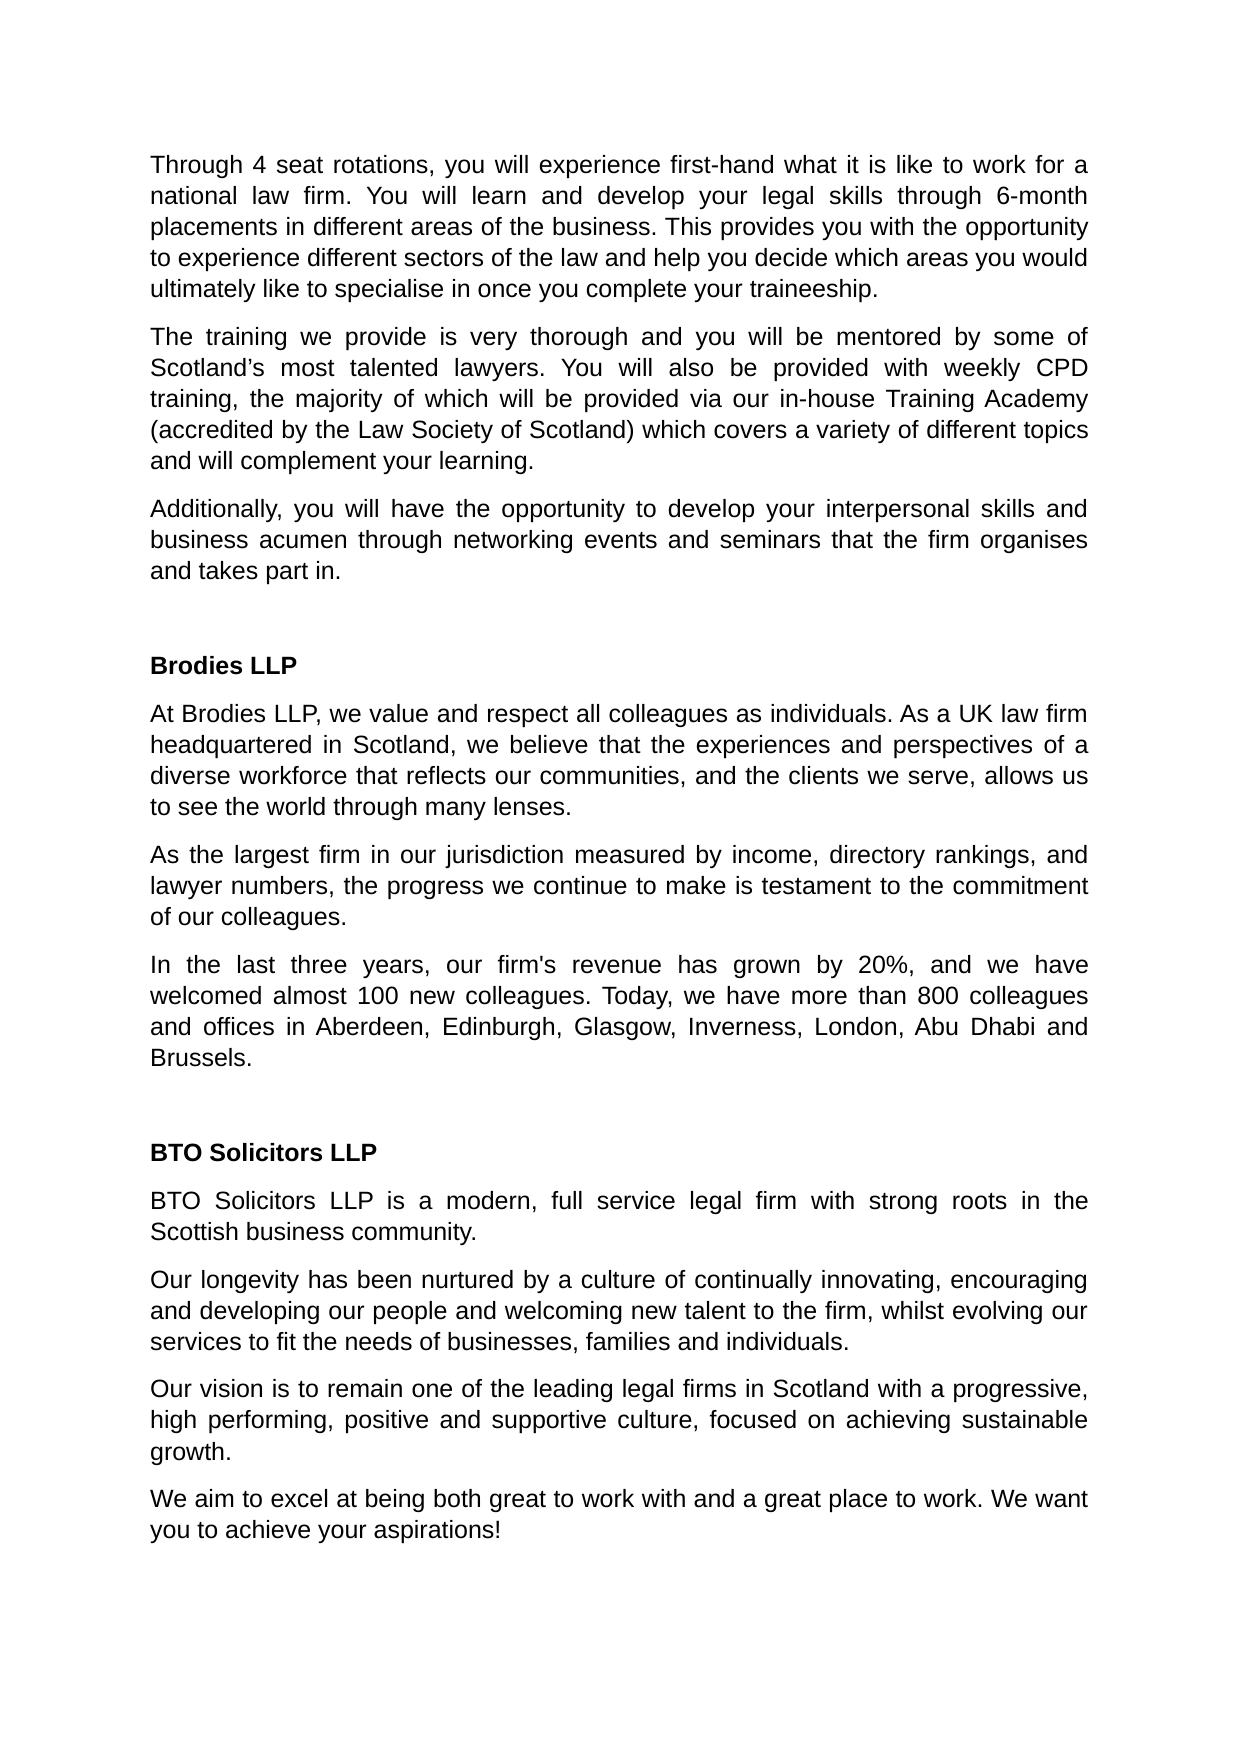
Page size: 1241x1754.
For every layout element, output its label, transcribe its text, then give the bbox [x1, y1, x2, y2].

text Our vision is to remain one of the leading legal firms in Scotland with a progressive, high performing, positive and supportive culture, focused on achieving sustainable growth. [150, 1374, 1090, 1465]
text Additionally, you will have the opportunity to develop your interpersonal skills and business acumen through networking events and seminars that the firm organises and takes part in. [150, 494, 1090, 584]
text We aim to excel at being both great to work with and a great place to work. We want you to achieve your aspirations! [150, 1484, 1090, 1544]
text Brodies LLP [150, 651, 1090, 680]
text The training we provide is very thorough and you will be mentored by some of Scotland’s most talented lawyers. You will also be provided with weekly CPD training, the majority of which will be provided via our in-house Training Academy (accredited by the Law Society of Scotland) which covers a variety of different topics and will complement your learning. [150, 322, 1090, 475]
text In the last three years, our firm's revenue has grown by 20%, and we have welcomed almost 100 new colleagues. Today, we have more than 800 colleagues and offices in Aberdeen, Edinburgh, Glasgow, Inverness, London, Abu Dhabi and Brussels. [150, 949, 1090, 1071]
text As the largest firm in our jurisdiction measured by income, directory rankings, and lawyer numbers, the progress we continue to make is testament to the commitment of our colleagues. [150, 840, 1090, 931]
text Through 4 seat rotations, you will experience first-hand what it is like to work for a national law firm. You will learn and develop your legal skills through 6-month placements in different areas of the business. This provides you with the opportunity to experience different sectors of the law and help you decide which areas you would ultimately like to specialise in once you complete your traineeship. [150, 150, 1090, 303]
text BTO Solicitors LLP [150, 1138, 1090, 1167]
text Our longevity has been nurtured by a culture of continually innovating, encouraging and developing our people and welcoming new talent to the firm, whilst evolving our services to fit the needs of businesses, families and individuals. [150, 1264, 1090, 1355]
text BTO Solicitors LLP is a modern, full service legal firm with strong roots in the Scottish business community. [150, 1186, 1090, 1246]
text At Brodies LLP, we value and respect all colleagues as individuals. As a UK law firm headquartered in Scotland, we believe that the experiences and perspectives of a diverse workforce that reflects our communities, and the clients we serve, allows us to see the world through many lenses. [150, 699, 1090, 821]
